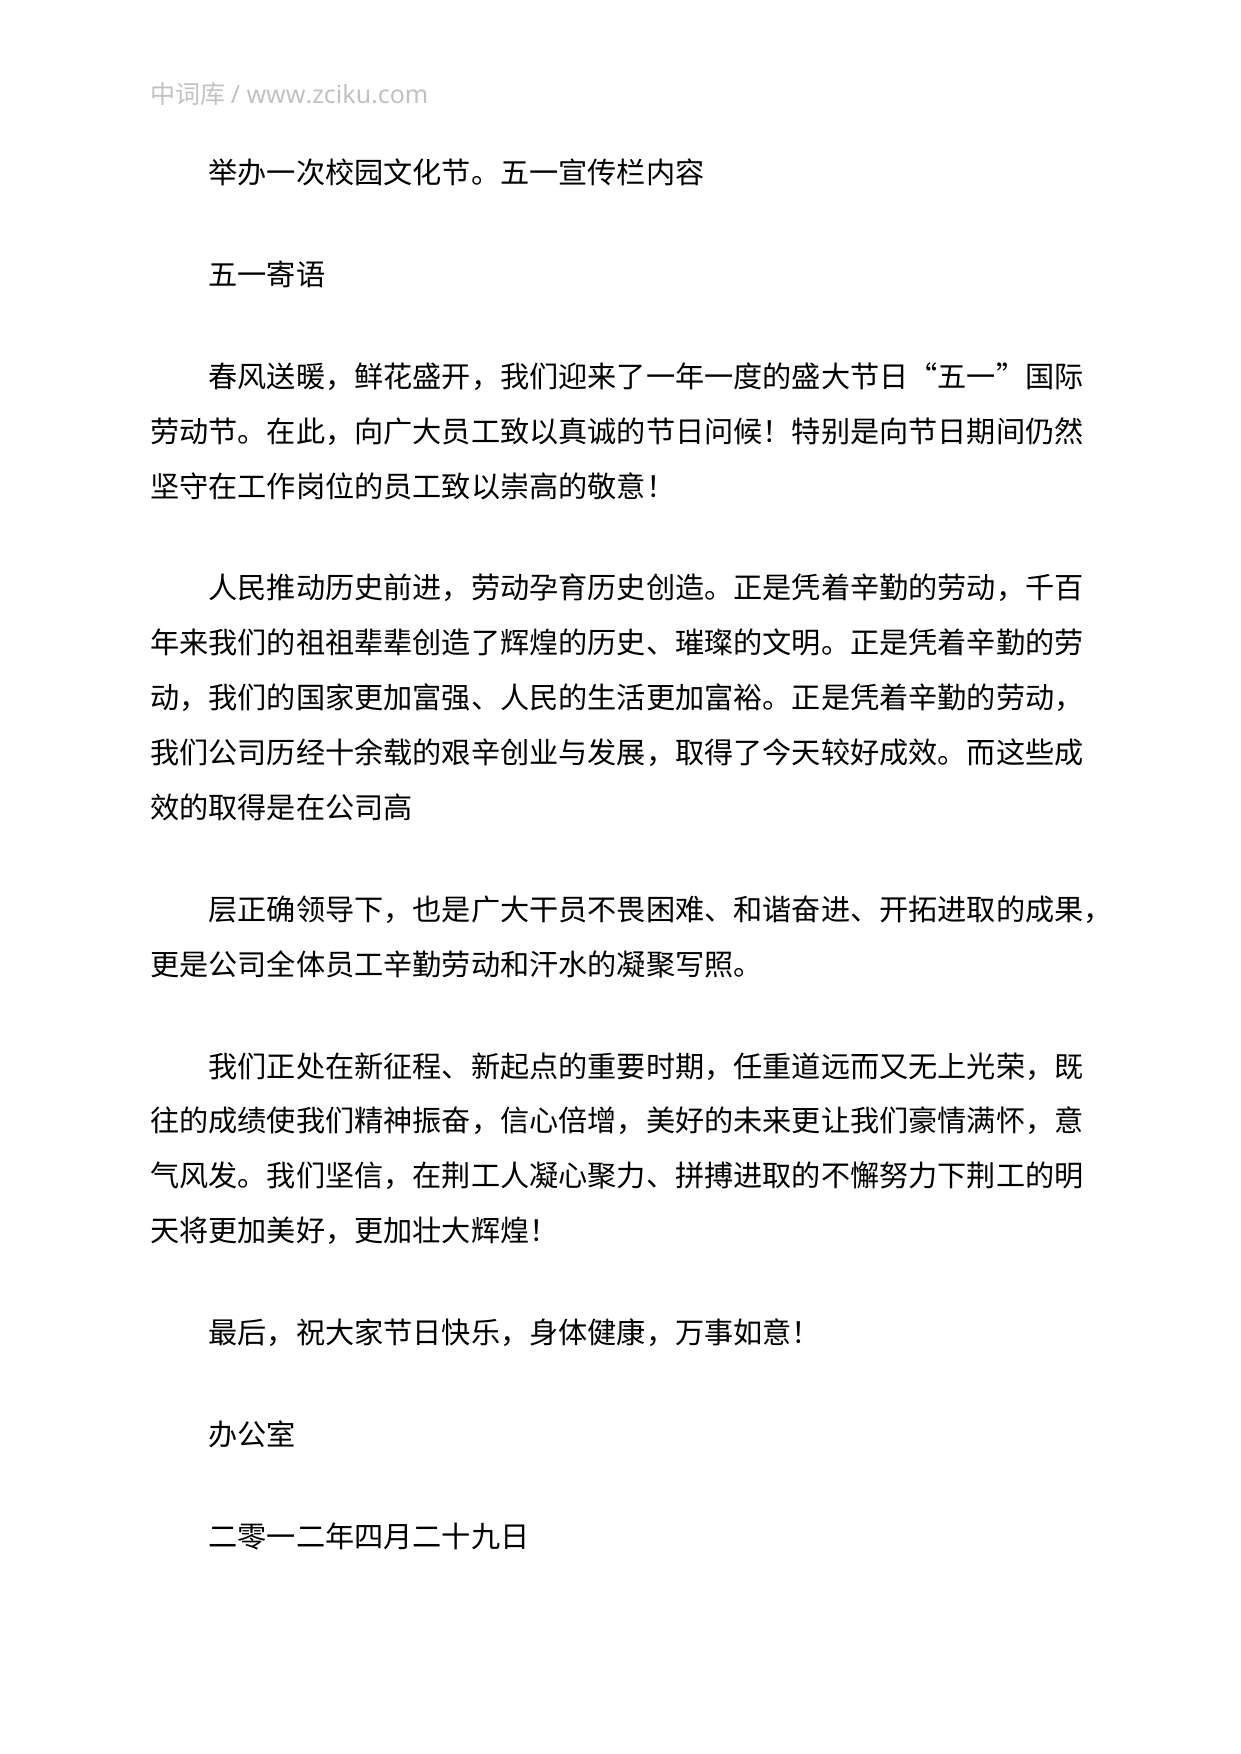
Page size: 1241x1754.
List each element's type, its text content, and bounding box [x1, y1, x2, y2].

text 我们正处在新征程、新起点的重要时期，任重道远而又无上光荣，既往的成绩使我们精神振奋，信心倍增，美好的未来更让我们豪情满怀，意气风发。我们坚信，在荆工人凝心聚力、拼搏进取的不懈努力下荆工的明天将更加美好，更加壮大辉煌！ [150, 1043, 1090, 1250]
text 春风送暖，鲜花盛开，我们迎来了一年一度的盛大节日“五一”国际劳动节。在此，向广大员工致以真诚的节日问候！特别是向节日期间仍然坚守在工作岗位的员工致以崇高的敬意！ [150, 353, 1090, 506]
text 办公室 [150, 1411, 1090, 1454]
text 人民推动历史前进，劳动孕育历史创造。正是凭着辛勤的劳动，千百年来我们的祖祖辈辈创造了辉煌的历史、璀璨的文明。正是凭着辛勤的劳动，我们的国家更加富强、人民的生活更加富裕。正是凭着辛勤的劳动，我们公司历经十余载的艰辛创业与发展，取得了今天较好成效。而这些成效的取得是在公司高 [150, 565, 1090, 827]
text 五一寄语 [150, 252, 1090, 294]
text 最后，祝大家节日快乐，身体健康，万事如意！ [150, 1309, 1090, 1352]
text 二零一二年四月二十九日 [150, 1513, 1090, 1555]
text 层正确领导下，也是广大干员不畏困难、和谐奋进、开拓进取的成果，更是公司全体员工辛勤劳动和汗水的凝聚写照。 [150, 886, 1090, 984]
text 举办一次校园文化节。五一宣传栏内容 [150, 150, 1090, 192]
